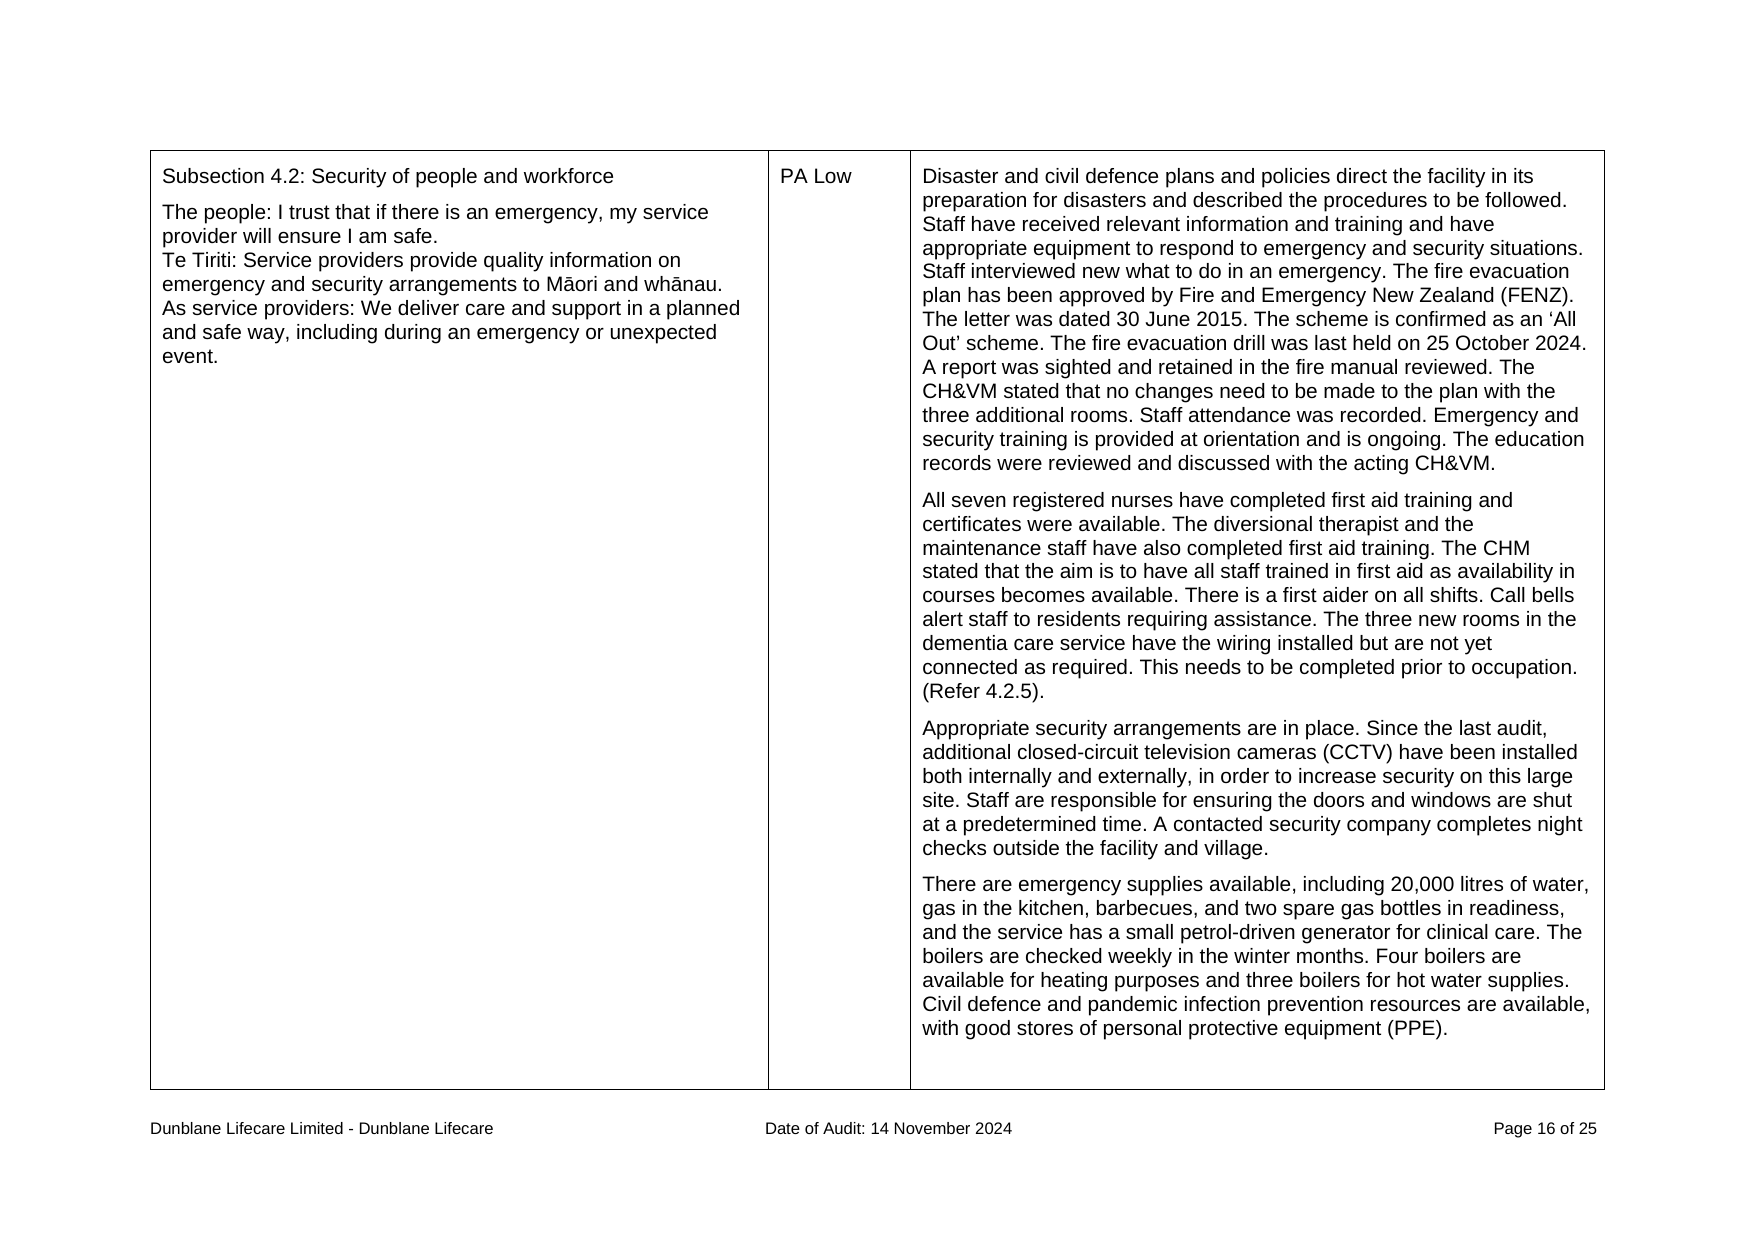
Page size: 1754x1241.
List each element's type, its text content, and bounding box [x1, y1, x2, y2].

table_cell Disaster and civil defence plans and policies direct the facility in its preparation for disasters and described the procedures to be followed. Staff have received relevant information and training and have appropriate equipment to respond to emergency and security situations. Staff interviewed new what to do in an emergency. The fire evacuation plan has been approved by Fire and Emergency New Zealand (FENZ). The letter was dated 30 June 2015. The scheme is confirmed as an ‘All Out’ scheme. The fire evacuation drill was last held on 25 October 2024. A report was sighted and retained in the fire manual reviewed. The CH&VM stated that no changes need to be made to the plan with the three additional rooms. Staff attendance was recorded. Emergency and security training is provided at orientation and is ongoing. The education records were reviewed and discussed with the acting CH&VM. All seven registered nurses have completed first aid training and certificates were available. The diversional therapist and the maintenance staff have also completed first aid training. The CHM stated that the aim is to have all staff trained in first aid as availability in courses becomes available. There is a first aider on all shifts. Call bells alert staff to residents requiring assistance. The three new rooms in the dementia care service have the wiring installed but are not yet connected as required. This needs to be completed prior to occupation. (Refer 4.2.5). Appropriate security arrangements are in place. Since the last audit, additional closed-circuit television cameras (CCTV) have been installed both internally and externally, in order to increase security on this large site. Staff are responsible for ensuring the doors and windows are shut at a predetermined time. A contacted security company completes night checks outside the facility and village. There are emergency supplies available, including 20,000 litres of water, gas in the kitchen, barbecues, and two spare gas bottles in readiness, and the service has a small petrol-driven generator for clinical care. The boilers are checked weekly in the winter months. Four boilers are available for heating purposes and three boilers for hot water supplies. Civil defence and pandemic infection prevention resources are available, with good stores of personal protective equipment (PPE). [911, 151, 1604, 1088]
table_cell Subsection 4.2: Security of people and workforce The people: I trust that if there is an emergency, my service provider will ensure I am safe. Te Tiriti: Service providers provide quality information on emergency and security arrangements to Māori and whānau. As service providers: We deliver care and support in a planned and safe way, including during an emergency or unexpected event. [151, 151, 768, 1088]
table_cell PA Low [769, 151, 910, 1088]
